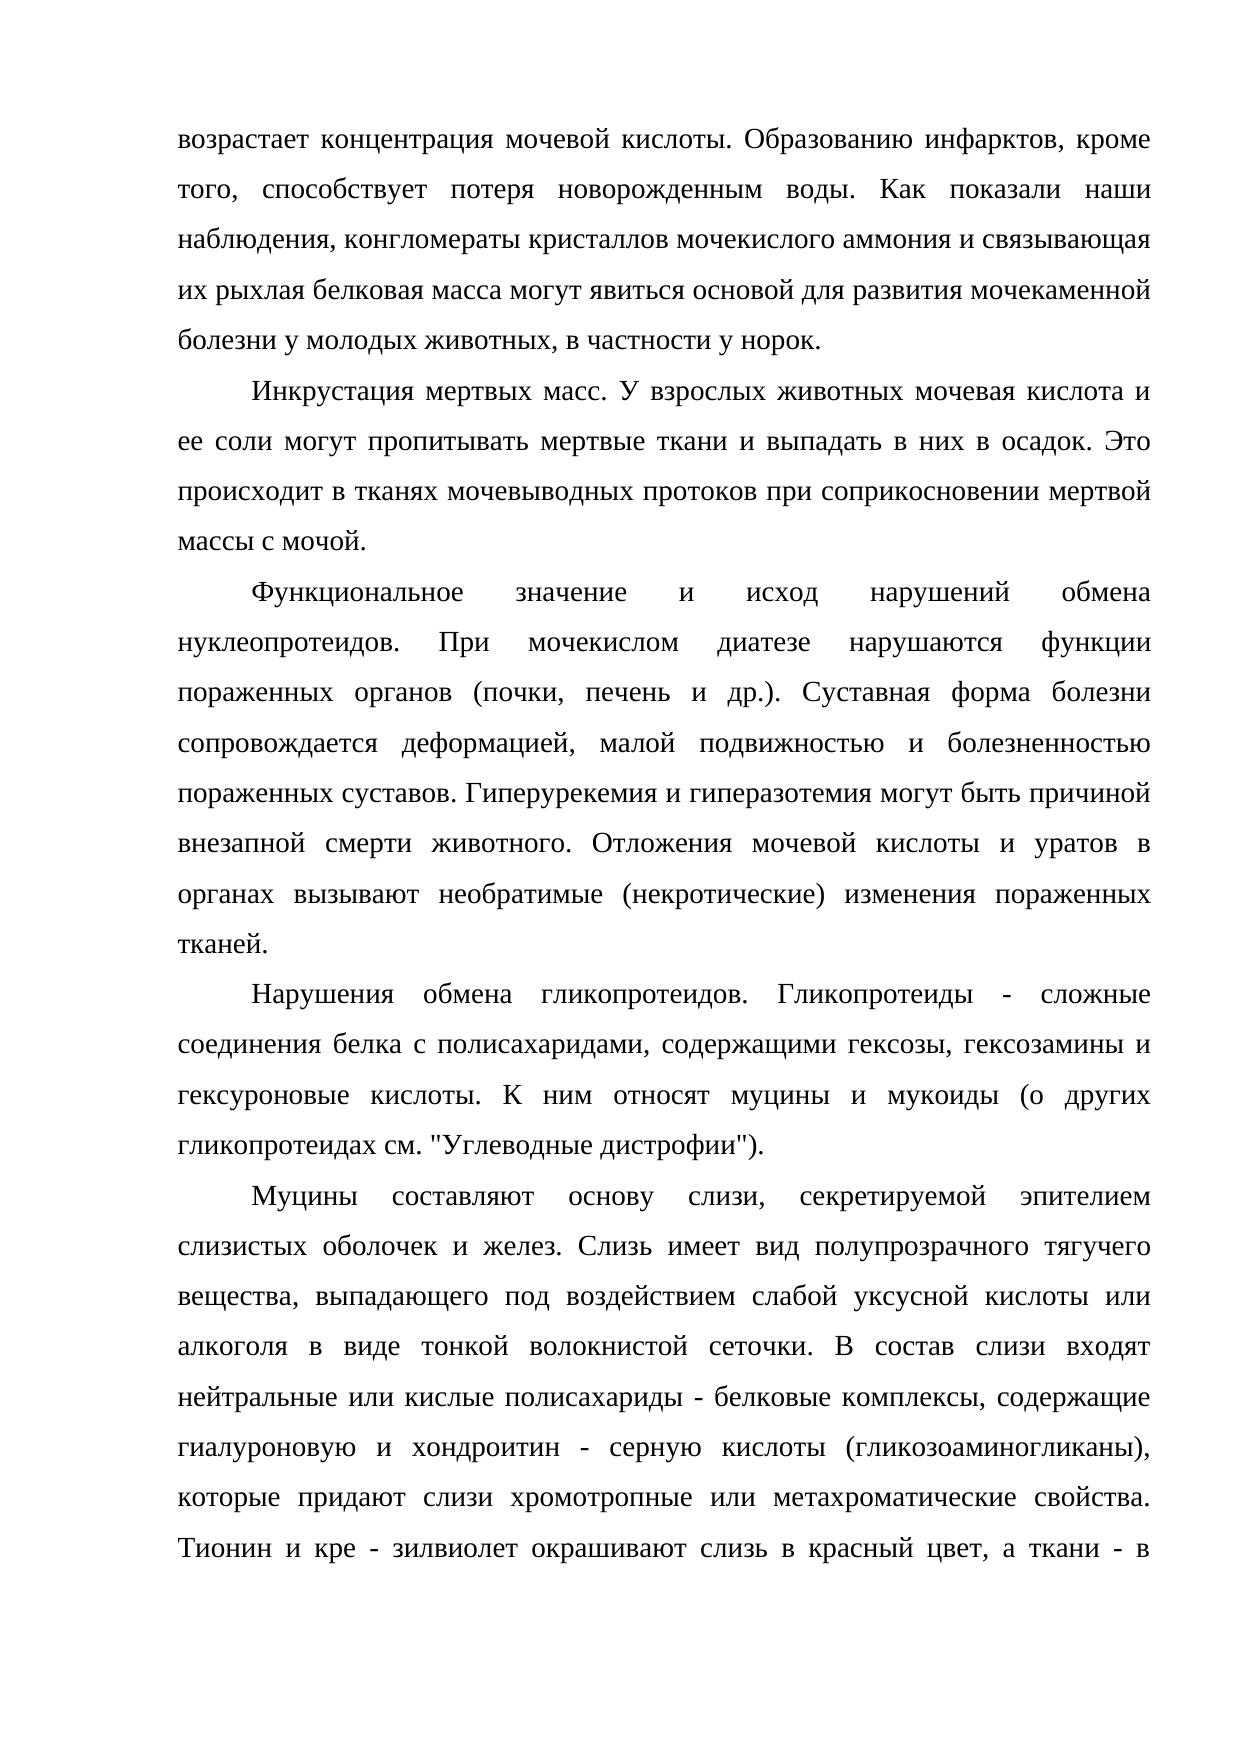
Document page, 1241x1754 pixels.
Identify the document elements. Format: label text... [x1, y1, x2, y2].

text Инкрустация мертвых масс. У взрослых животных мочевая кислота и ее соли могут пропитывать мертвые ткани и выпадать в них в осадок. Это происходит в тканях мочевыводных протоков при соприкосновении мертвой массы с мочой. [177, 373, 1152, 557]
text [177, 121, 1152, 356]
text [177, 1178, 1152, 1563]
text Функциональное значение и исход нарушений обмена нуклеопротеидов. При мочекислом диатезе нарушаются функции пораженных органов (почки, печень и др.). Суставная форма болезни сопровождается деформацией, малой подвижностью и болезненностью пораженных суставов. Гиперурекемия и гиперазотемия могут быть причиной внезапной смерти животного. Отложения мочевой кислоты и уратов в органах вызывают необратимые (некротические) изменения пораженных тканей. [177, 574, 1152, 959]
text Нарушения обмена гликопротеидов. Гликопротеиды - сложные соединения белка с полисахаридами, содержащими гексозы, гексозамины и гексуроновые кислоты. К ним относят муцины и мукоиды (о других гликопротеидах см. "Углеводные дистрофии"). [177, 976, 1152, 1161]
